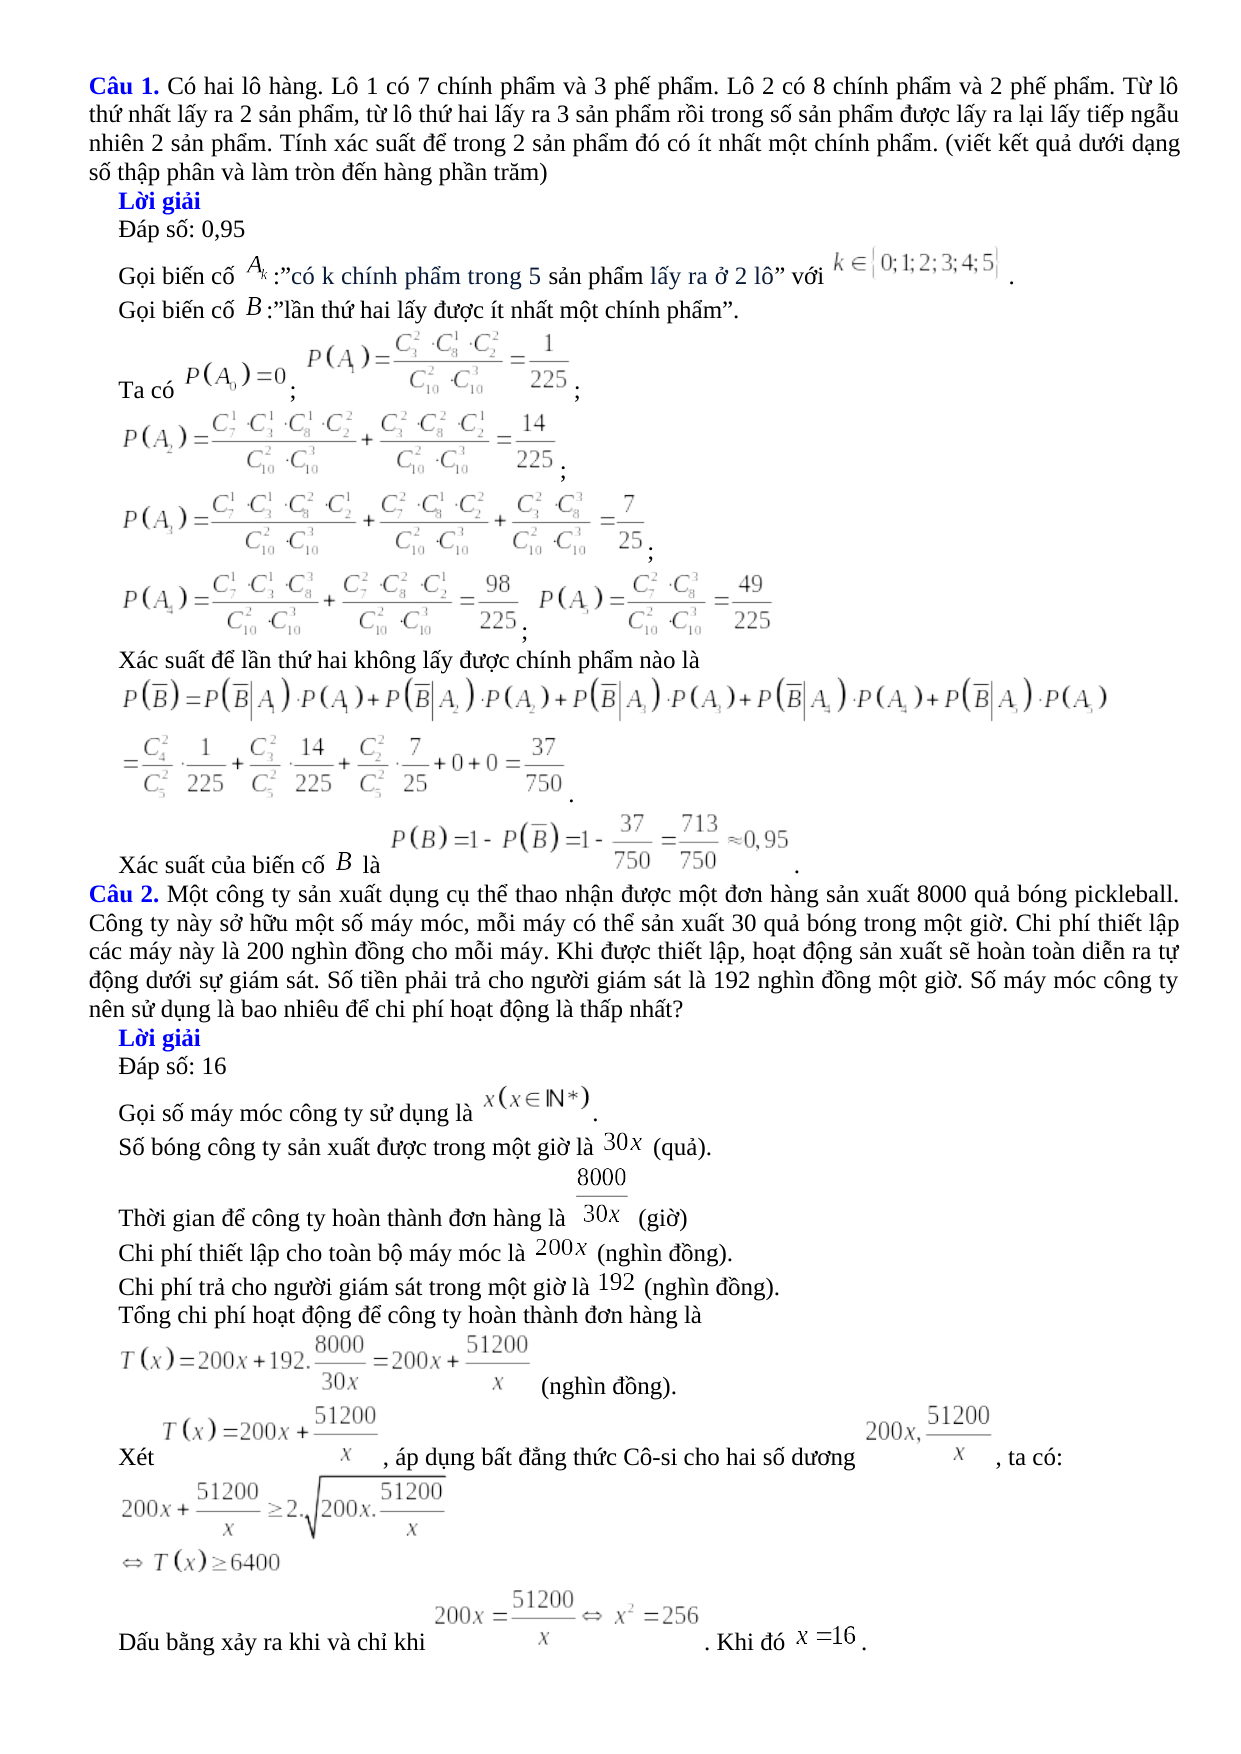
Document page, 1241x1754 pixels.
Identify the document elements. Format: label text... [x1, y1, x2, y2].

text . [89, 728, 1181, 808]
text Ta có ; ; [89, 323, 1181, 404]
text Chi phí trả cho người giám sát trong một giờ là (nghìn đồng). [89, 1266, 1181, 1301]
text Câu 1. Có hai lô hàng. Lô 1 có 7 chính phẩm và 3 phế phẩm. Lô 2 có 8 chính phẩm và 2 phế phẩm. Từ lô thứ nhất lấy ra 2 sản phẩm, từ lô thứ hai lấy ra 3 sản phẩm rồi trong số sản phẩm được lấy ra lại lấy tiếp ngẫu nhiên 2 sản phẩm. Tính xác suất để trong 2 sản phẩm đó có ít nhất một chính phẩm. (viết kết quả dưới dạng số thập phân và làm tròn đến hàng phần trăm) [89, 71, 1181, 186]
text Chi phí thiết lập cho toàn bộ máy móc là (nghìn đồng). [89, 1232, 1181, 1266]
text Số bóng công ty sản xuất được trong một giờ là (quả). [89, 1127, 1181, 1161]
text Dấu bằng xảy ra khi và chỉ khi . Khi đó . [89, 1584, 1181, 1655]
text Xác suất của biến cố là . [89, 808, 1181, 879]
text Thời gian để công ty hoàn thành đơn hàng là (giờ) [89, 1161, 1181, 1232]
text (nghìn đồng). [89, 1329, 1181, 1400]
text Gọi số máy móc công ty sử dụng là . [89, 1080, 1181, 1127]
text ; [89, 404, 1181, 484]
text Xét , áp dụng bất đẳng thức Cô-si cho hai số dương , ta có: [89, 1400, 1181, 1471]
text Đáp số: 16 [89, 1051, 1181, 1080]
text Đáp số: 0,95 [89, 214, 1181, 243]
text Tổng chi phí hoạt động để công ty hoàn thành đơn hàng là [89, 1301, 1181, 1329]
text Lời giải [89, 186, 1181, 214]
text Câu 2. Một công ty sản xuất dụng cụ thể thao nhận được một đơn hàng sản xuất 8000 quả bóng pickleball. Công ty này sở hữu một số máy móc, mỗi máy có thể sản xuất 30 quả bóng trong một giờ. Chi phí thiết lập các máy này là 200 nghìn đồng cho mỗi máy. Khi được thiết lập, hoạt động sản xuất sẽ hoàn toàn diễn ra tự động dưới sự giám sát. Số tiền phải trả cho người giám sát là 192 nghìn đồng một giờ. Số máy móc công ty nên sử dụng là bao nhiêu để chi phí hoạt động là thấp nhất? [89, 879, 1181, 1023]
text Gọi biến cố :”có k chính phẩm trong 5 sản phẩm lấy ra ở 2 lô” với . [89, 243, 1181, 290]
text ; [89, 484, 1181, 565]
text Lời giải [89, 1023, 1181, 1051]
text Gọi biến cố :”lần thứ hai lấy được ít nhất một chính phẩm”. [89, 290, 1181, 323]
text ; [89, 565, 1181, 645]
text Xác suất để lần thứ hai không lấy được chính phẩm nào là [89, 645, 1181, 674]
